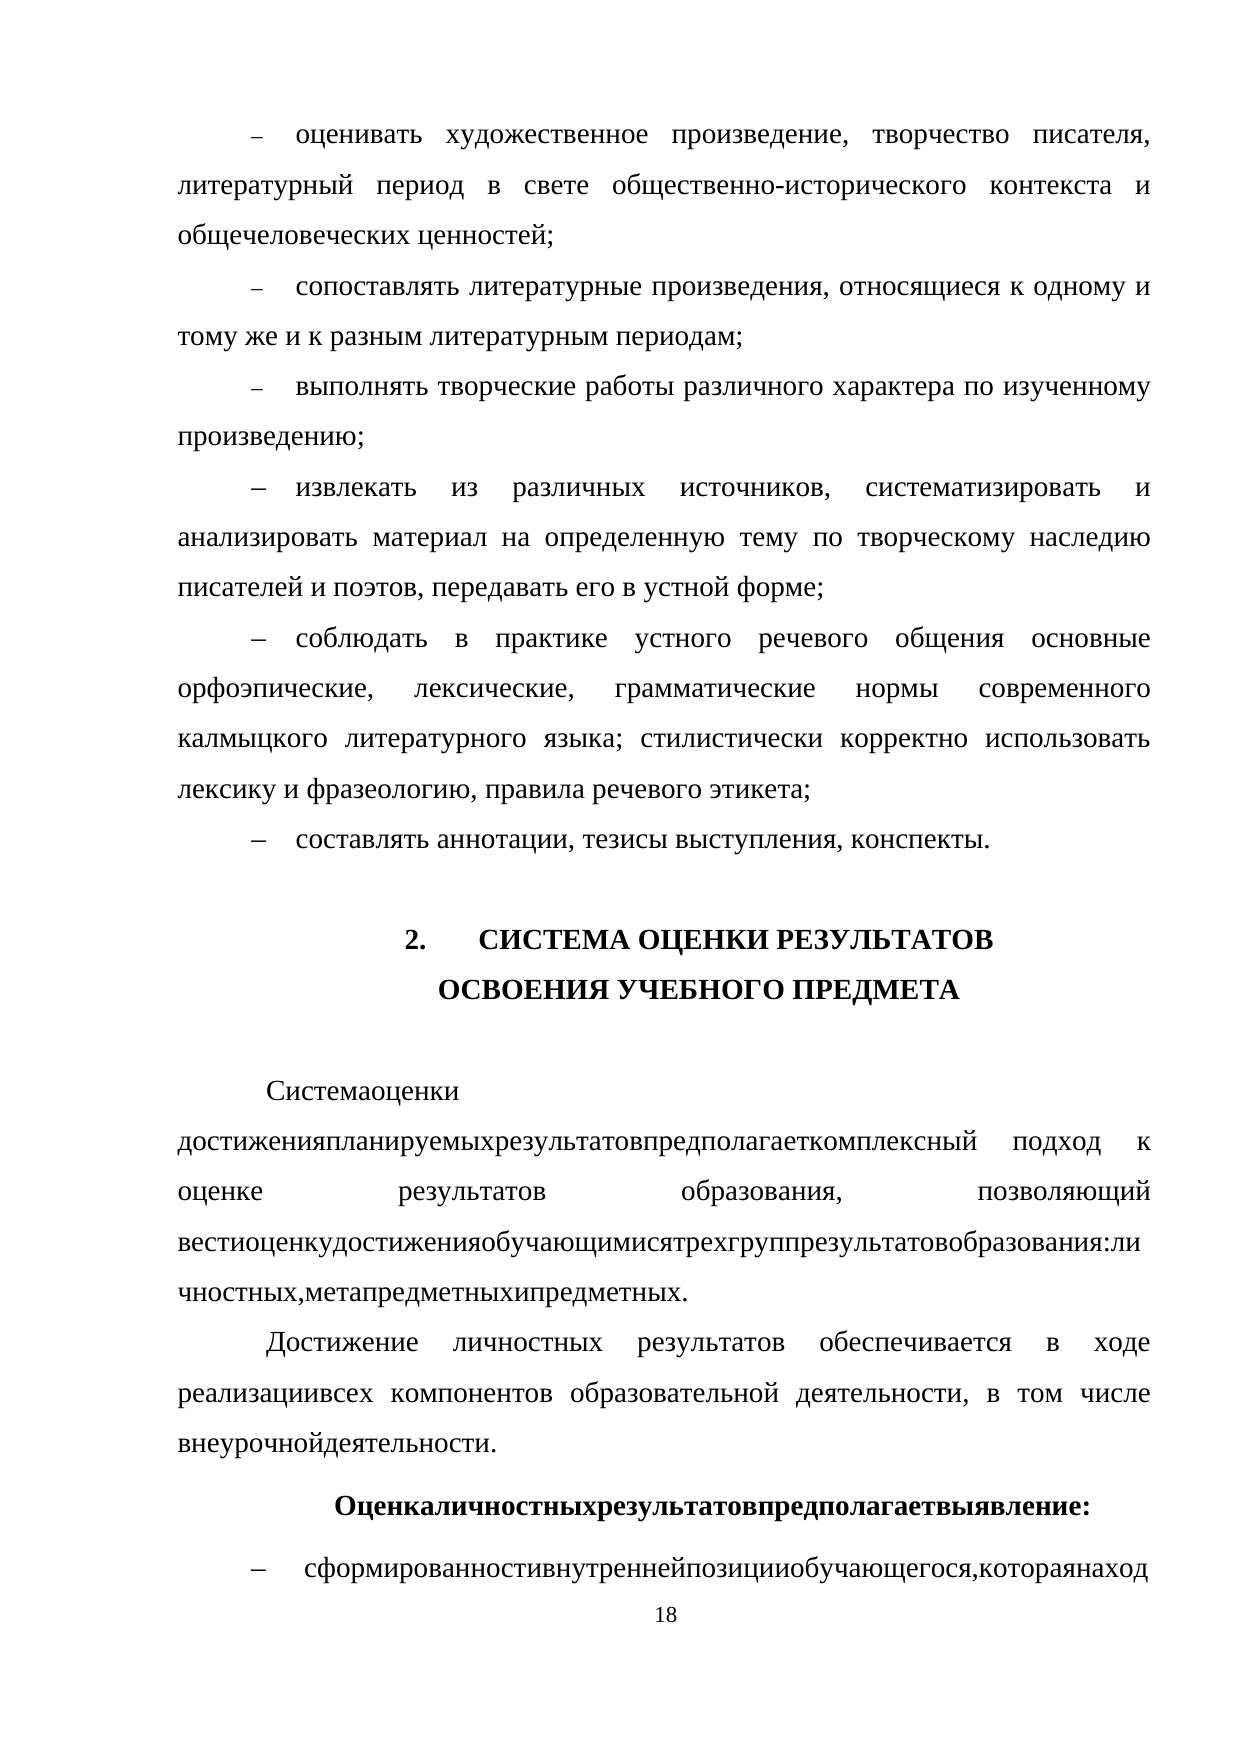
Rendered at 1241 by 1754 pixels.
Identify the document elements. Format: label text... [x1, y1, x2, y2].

text Достижение личностных результатов обеспечивается в ходе реализациивсех компонентов образовательной деятельности, в том числе внеурочнойдеятельности. [177, 1324, 1151, 1458]
list соблюдать в практике устного речевого общения основные орфоэпические, лексические, грамматические нормы современного калмыцкого литературного языка; стилистически корректно использовать лексику и фразеологию, правила речевого этикета; [177, 620, 1151, 804]
text Системаоценки достиженияпланируемыхрезультатовпредполагаеткомплексный подход к оценке результатов образования, позволяющий вестиоценкудостиженияобучающимисятрехгруппрезультатовобразования:личностных,метапредметныхипредметных. [177, 1073, 1151, 1308]
list оценивать художественное произведение, творчество писателя, литературный период в свете общественно-исторического контекста и общечеловеческих ценностей; [177, 117, 1151, 251]
list выполнять творческие работы различного характера по изученному произведению; [177, 368, 1151, 452]
list составлять аннотации, тезисы выступления, конспекты. [177, 821, 1151, 854]
subtitle СИСТЕМА ОЦЕНКИ РЕЗУЛЬТАТОВ ОСВОЕНИЯ УЧЕБНОГО ПРЕДМЕТА [340, 922, 1058, 1006]
list сопоставлять литературные произведения, относящиеся к одному и тому же и к разным литературным периодам; [177, 268, 1151, 351]
text Оценкаличностныхрезультатовпредполагаетвыявление: [274, 1488, 1151, 1522]
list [177, 1550, 1151, 1584]
list извлекать из различных источников, систематизировать и анализировать материал на определенную тему по творческому наследию писателей и поэтов, передавать его в устной форме; [177, 469, 1151, 603]
